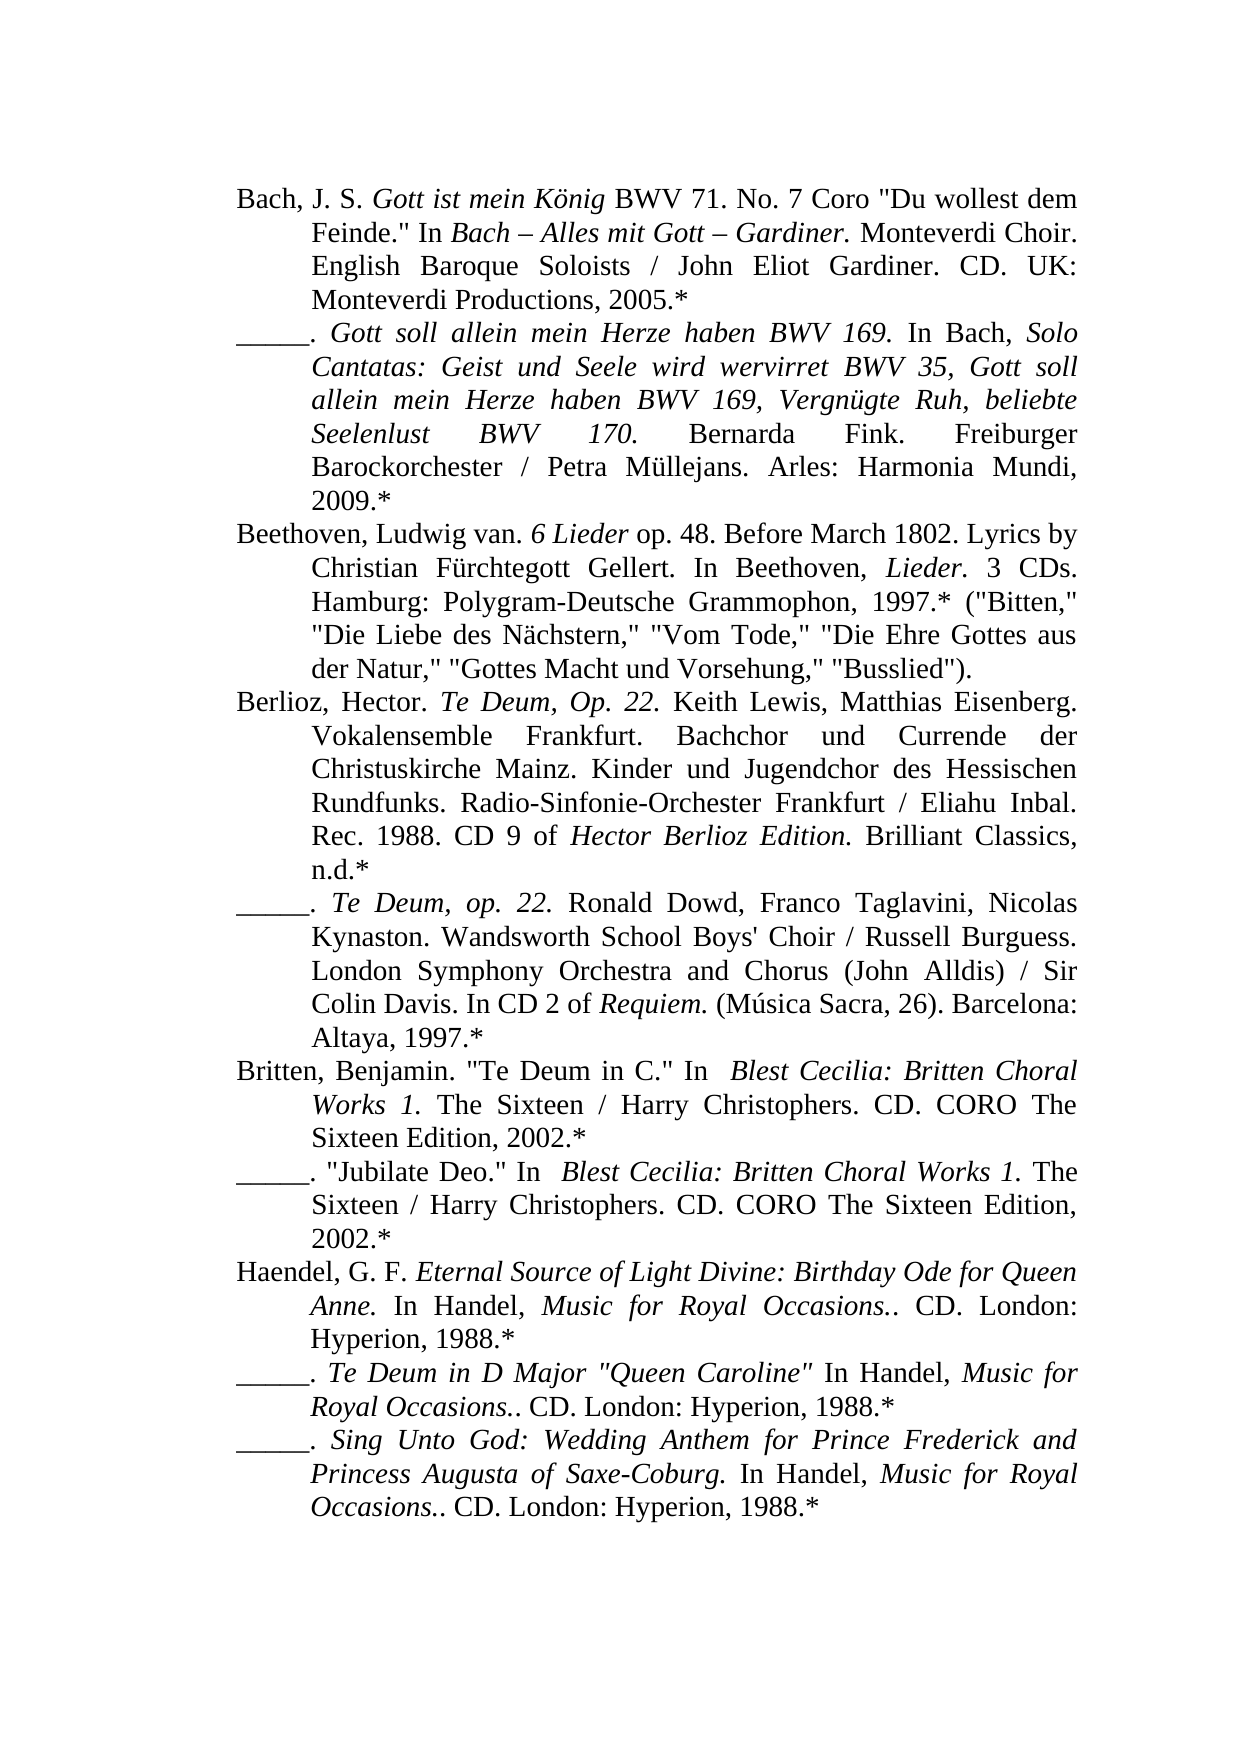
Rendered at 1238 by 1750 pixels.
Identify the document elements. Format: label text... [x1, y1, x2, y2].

text _____. Te Deum, op. 22. Ronald Dowd, Franco Taglavini, Nicolas Kynaston. Wandsworth School Boys' Choir / Russell Burguess. London Symphony Orchestra and Chorus (John Alldis) / Sir Colin Davis. In CD 2 of Requiem. (Música Sacra, 26). Barcelona: Altaya, 1997.* [236, 886, 1078, 1053]
text Bach, J. S. Gott ist mein König BWV 71. No. 7 Coro "Du wollest dem Feinde." In Bach – Alles mit Gott – Gardiner. Monteverdi Choir. English Baroque Soloists / John Eliot Gardiner. CD. UK: Monteverdi Productions, 2005.* [236, 181, 1078, 315]
text _____. Gott soll allein mein Herze haben BWV 169. In Bach, Solo Cantatas: Geist und Seele wird wervirret BWV 35, Gott soll allein mein Herze haben BWV 169, Vergnügte Ruh, beliebte Seelenlust BWV 170. Bernarda Fink. Freiburger Barockorchester / Petra Müllejans. Arles: Harmonia Mundi, 2009.* [236, 315, 1078, 517]
text Beethoven, Ludwig van. 6 Lieder op. 48. Before March 1802. Lyrics by Christian Fürchtegott Gellert. In Beethoven, Lieder. 3 CDs. Hamburg: Polygram-Deutsche Grammophon, 1997.* ("Bitten," "Die Liebe des Nächstern," "Vom Tode," "Die Ehre Gottes aus der Natur," "Gottes Macht und Vorsehung," "Busslied"). [236, 517, 1078, 684]
text Haendel, G. F. Eternal Source of Light Divine: Birthday Ode for Queen Anne. In Handel, Music for Royal Occasions.. CD. London: Hyperion, 1988.* [236, 1254, 1078, 1355]
text _____. Sing Unto God: Wedding Anthem for Prince Frederick and Princess Augusta of Saxe-Coburg. In Handel, Music for Royal Occasions.. CD. London: Hyperion, 1988.* [236, 1422, 1078, 1523]
text Britten, Benjamin. "Te Deum in C." In Blest Cecilia: Britten Choral Works 1. The Sixteen / Harry Christophers. CD. CORO The Sixteen Edition, 2002.* [236, 1053, 1078, 1154]
text Berlioz, Hector. Te Deum, Op. 22. Keith Lewis, Matthias Eisenberg. Vokalensemble Frankfurt. Bachchor und Currende der Christuskirche Mainz. Kinder und Jugendchor des Hessischen Rundfunks. Radio-Sinfonie-Orchester Frankfurt / Eliahu Inbal. Rec. 1988. CD 9 of Hector Berlioz Edition. Brilliant Classics, n.d.* [236, 684, 1078, 886]
text _____. Te Deum in D Major "Queen Caroline" In Handel, Music for Royal Occasions.. CD. London: Hyperion, 1988.* [236, 1355, 1078, 1422]
text _____. "Jubilate Deo." In Blest Cecilia: Britten Choral Works 1. The Sixteen / Harry Christophers. CD. CORO The Sixteen Edition, 2002.* [236, 1154, 1078, 1254]
